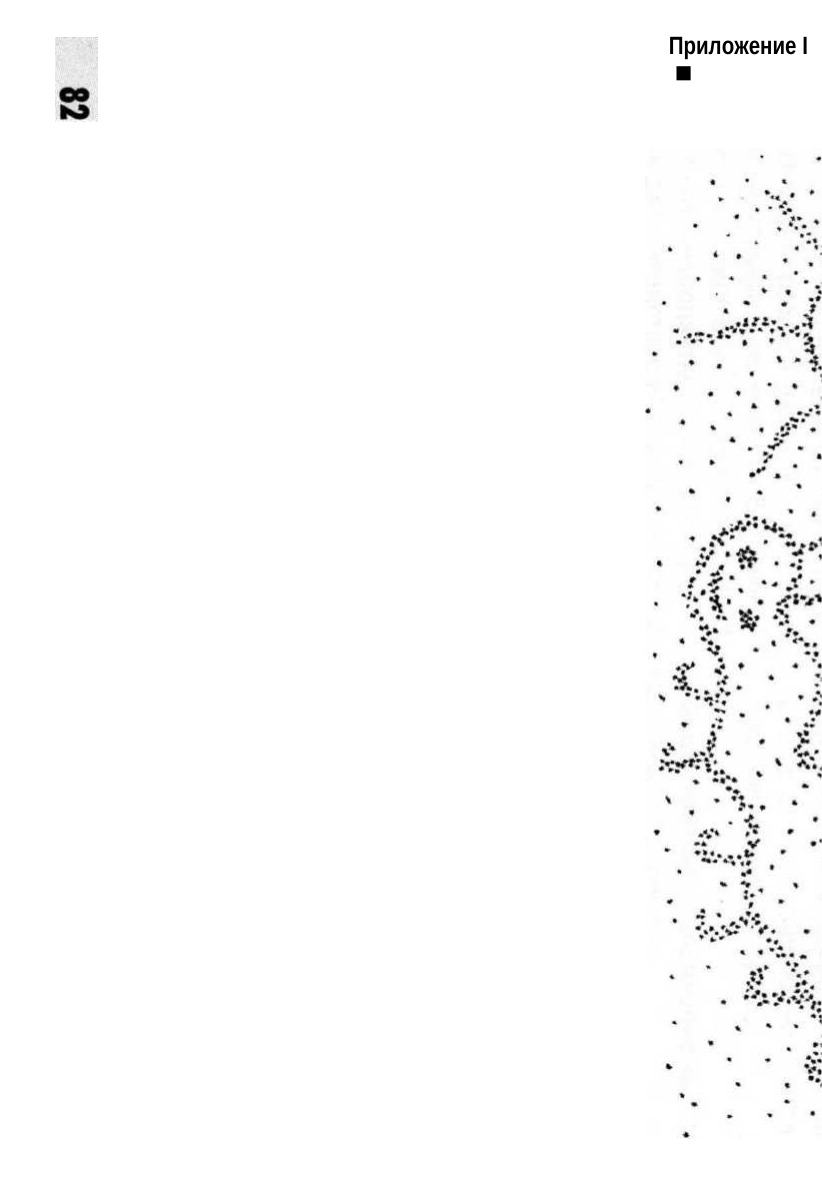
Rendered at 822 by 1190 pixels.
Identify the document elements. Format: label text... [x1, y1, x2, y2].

text Приложение I [597, 34, 808, 59]
picture [55, 37, 98, 122]
picture [645, 148, 822, 1139]
text ■ [674, 59, 808, 88]
